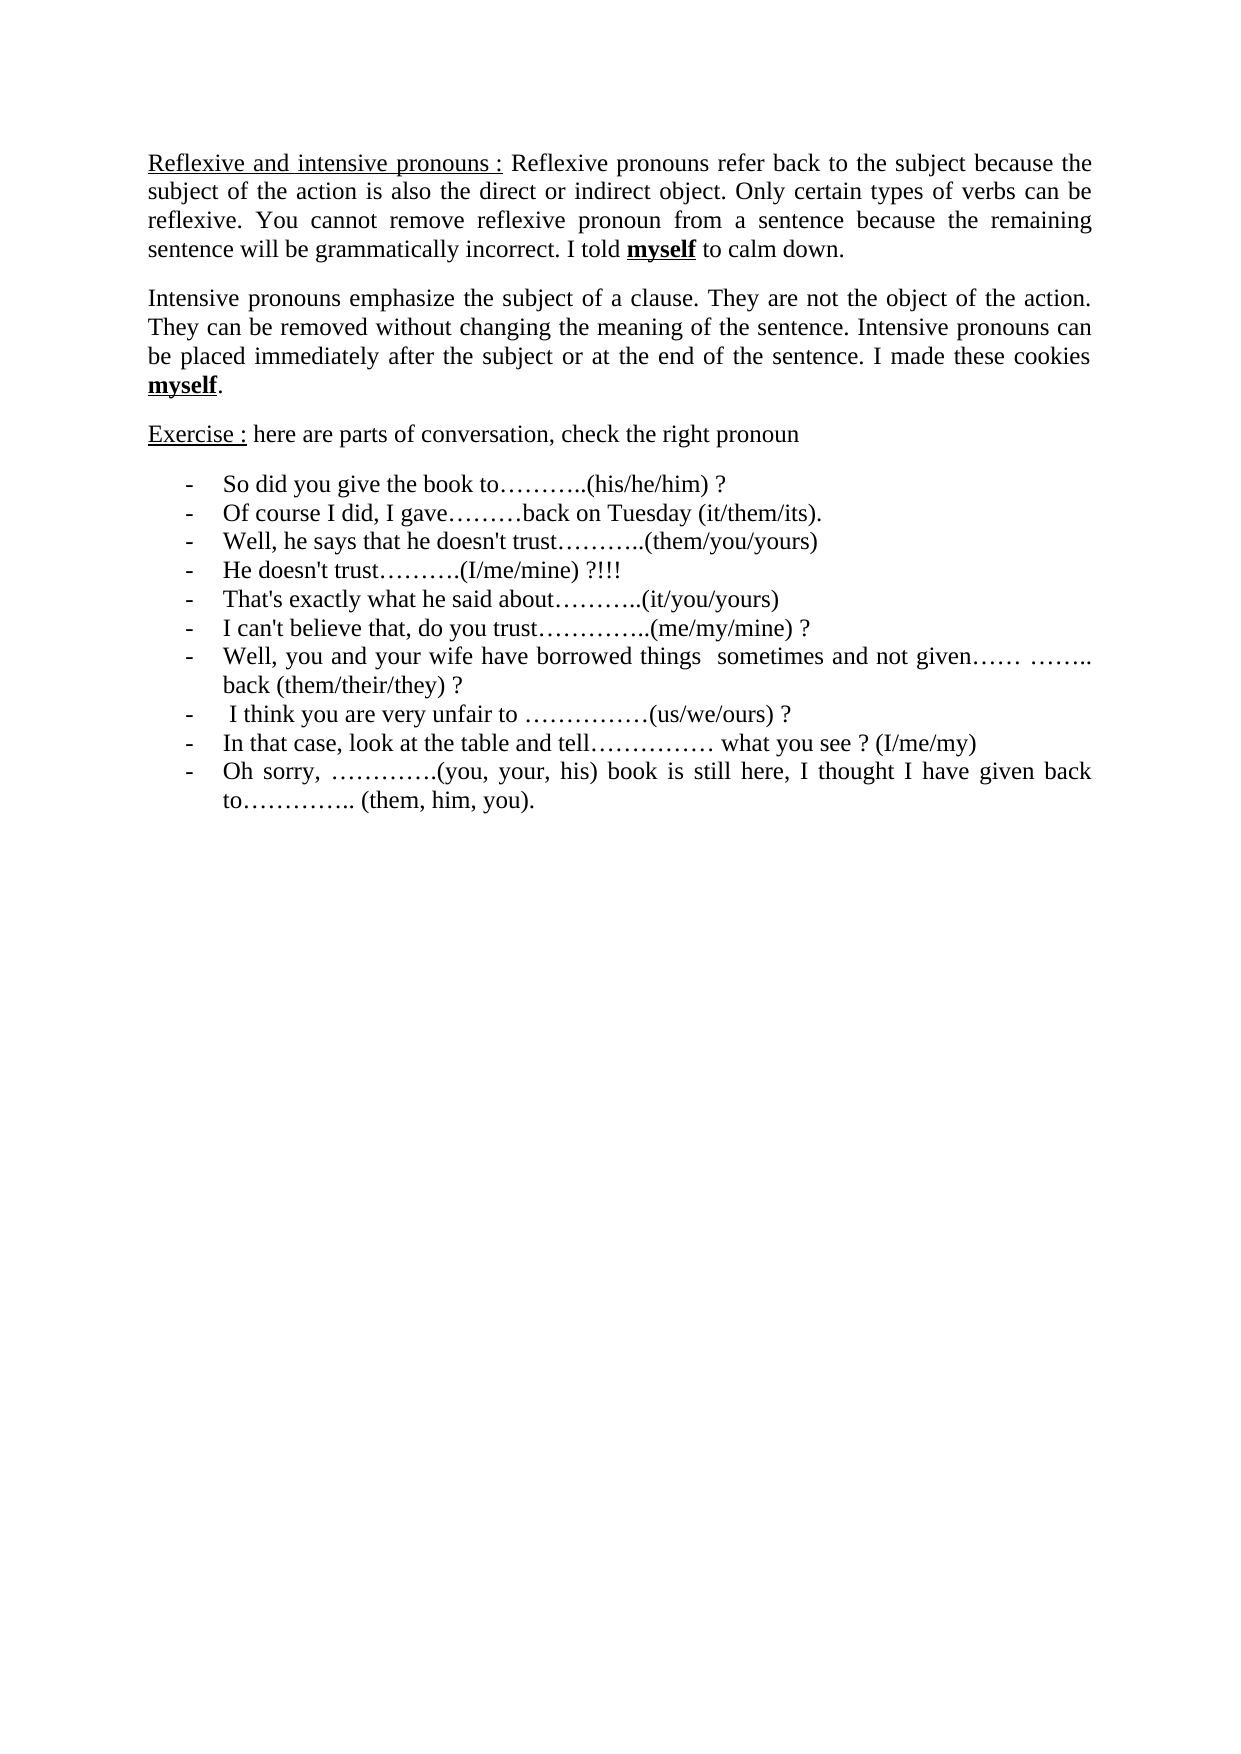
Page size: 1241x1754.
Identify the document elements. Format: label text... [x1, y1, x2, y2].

list So did you give the book to………..(his/he/him) ? [185, 469, 1093, 498]
text Reflexive and intensive pronouns : Reflexive pronouns refer back to the subject because the subject of the action is also the direct or indirect object. Only certain types of verbs can be reflexive. You cannot remove reflexive pronoun from a sentence because the remaining sentence will be grammatically incorrect. I told myself to calm down. [148, 148, 1093, 263]
text Intensive pronouns emphasize the subject of a clause. They are not the object of the action. They can be removed without changing the meaning of the sentence. Intensive pronouns can be placed immediately after the subject or at the end of the sentence. I made these cookies myself. [148, 283, 1093, 398]
list Oh sorry, ………….(you, your, his) book is still here, I thought I have given back to………….. (them, him, you). [185, 756, 1093, 814]
list Well, he says that he doesn't trust………..(them/you/yours) [185, 526, 1093, 555]
list He doesn't trust……….(I/me/mine) ?!!! [185, 555, 1093, 584]
text Exercise : here are parts of conversation, check the right pronoun [148, 419, 1093, 448]
list That's exactly what he said about………..(it/you/yours) [185, 584, 1093, 613]
list Of course I did, I gave………back on Tuesday (it/them/its). [185, 498, 1093, 526]
list I think you are very unfair to ……………(us/we/ours) ? [185, 699, 1093, 728]
list In that case, look at the table and tell…………… what you see ? (I/me/my) [185, 728, 1093, 756]
list I can't believe that, do you trust…………..(me/my/mine) ? [185, 613, 1093, 641]
list Well, you and your wife have borrowed things sometimes and not given…… …….. back (them/their/they) ? [185, 641, 1093, 699]
